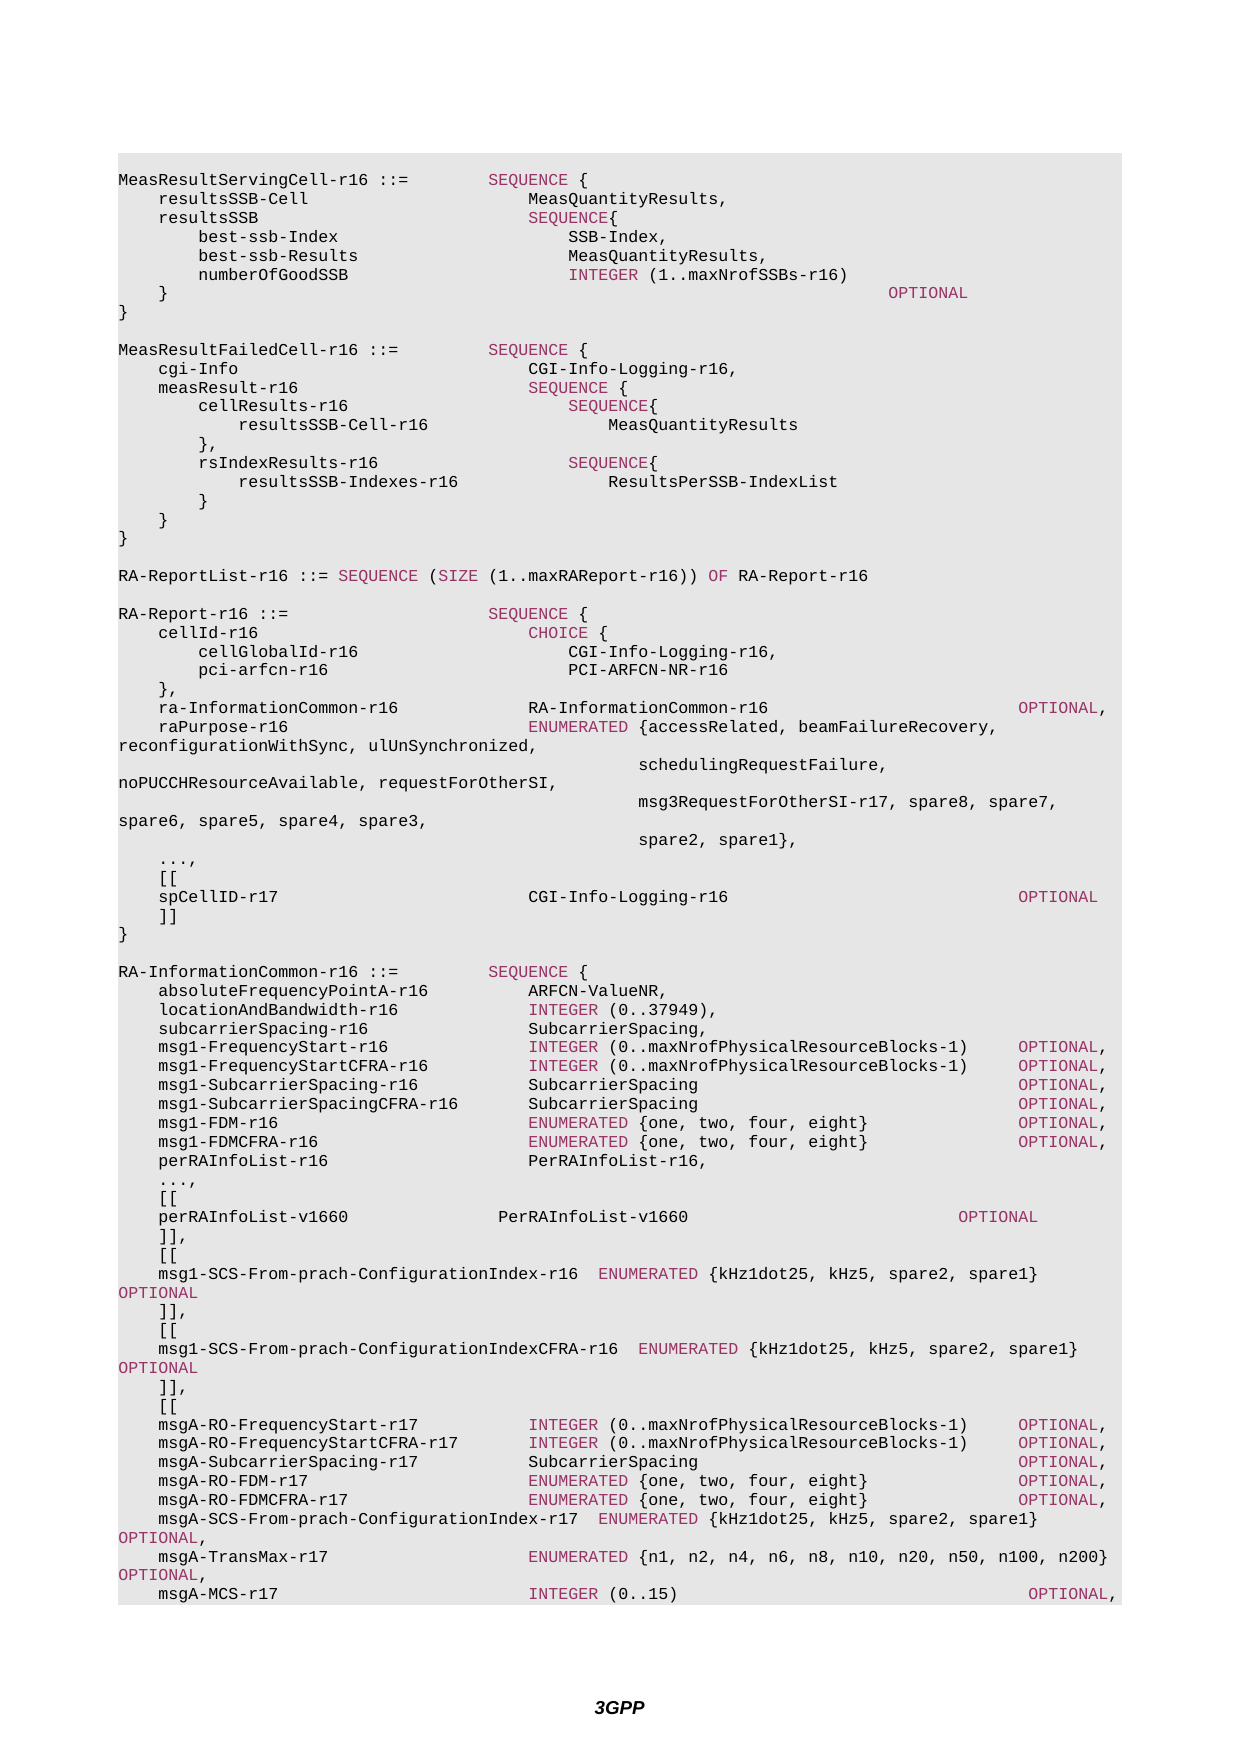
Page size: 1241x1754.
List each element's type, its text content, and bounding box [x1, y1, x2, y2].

text MeasResultServingCell-r16 ::= SEQUENCE { [118, 172, 1122, 191]
text resultsSSB-Cell-r16 MeasQuantityResults [118, 417, 1122, 436]
text RA-ReportList-r16 ::= SEQUENCE (SIZE (1..maxRAReport-r16)) OF RA-Report-r16 [118, 568, 1122, 587]
text } OPTIONAL [118, 285, 1122, 304]
text ..., [118, 1171, 1122, 1190]
text }, [118, 436, 1122, 454]
text [[ [118, 1322, 1122, 1341]
text locationAndBandwidth-r16 INTEGER (0..37949), [118, 1001, 1122, 1020]
text [[ [118, 1246, 1122, 1265]
text } [118, 304, 1122, 323]
text spCellID-r17 CGI-Info-Logging-r16 OPTIONAL [118, 888, 1122, 907]
text [[ [118, 1190, 1122, 1209]
text msgA-RO-FrequencyStart-r17 INTEGER (0..maxNrofPhysicalResourceBlocks-1) OPTIONAL, [118, 1416, 1122, 1435]
text measResult-r16 SEQUENCE { [118, 379, 1122, 398]
text msgA-RO-FDMCFRA-r17 ENUMERATED {one, two, four, eight} OPTIONAL, [118, 1492, 1122, 1510]
text msg1-FrequencyStartCFRA-r16 INTEGER (0..maxNrofPhysicalResourceBlocks-1) OPTIONAL, [118, 1058, 1122, 1077]
text cellGlobalId-r16 CGI-Info-Logging-r16, [118, 643, 1122, 662]
text msg1-SubcarrierSpacingCFRA-r16 SubcarrierSpacing OPTIONAL, [118, 1096, 1122, 1114]
text ]], [118, 1303, 1122, 1322]
text absoluteFrequencyPointA-r16 ARFCN-ValueNR, [118, 982, 1122, 1001]
text ra-InformationCommon-r16 RA-InformationCommon-r16 OPTIONAL, [118, 700, 1122, 718]
text cellResults-r16 SEQUENCE{ [118, 398, 1122, 417]
text msg1-FDM-r16 ENUMERATED {one, two, four, eight} OPTIONAL, [118, 1114, 1122, 1133]
text MeasResultFailedCell-r16 ::= SEQUENCE { [118, 341, 1122, 360]
text ]], [118, 1228, 1122, 1246]
text ]] [118, 907, 1122, 926]
text schedulingRequestFailure, noPUCCHResourceAvailable, requestForOtherSI, [118, 756, 1122, 794]
text msg1-FDMCFRA-r16 ENUMERATED {one, two, four, eight} OPTIONAL, [118, 1133, 1122, 1152]
text msg1-SubcarrierSpacing-r16 SubcarrierSpacing OPTIONAL, [118, 1077, 1122, 1096]
text numberOfGoodSSB INTEGER (1..maxNrofSSBs-r16) [118, 266, 1122, 285]
text msg1-SCS-From-prach-ConfigurationIndex-r16 ENUMERATED {kHz1dot25, kHz5, spare2, spare1} OPTIONAL [118, 1265, 1122, 1303]
text } [118, 492, 1122, 511]
text rsIndexResults-r16 SEQUENCE{ [118, 454, 1122, 473]
text RA-Report-r16 ::= SEQUENCE { [118, 605, 1122, 624]
text [[ [118, 869, 1122, 888]
text cellId-r16 CHOICE { [118, 624, 1122, 643]
text best-ssb-Index SSB-Index, [118, 228, 1122, 247]
text msgA-MCS-r17 INTEGER (0..15) OPTIONAL, [118, 1586, 1122, 1605]
text } [118, 926, 1122, 945]
text best-ssb-Results MeasQuantityResults, [118, 247, 1122, 266]
text ]], [118, 1378, 1122, 1397]
text }, [118, 681, 1122, 700]
text RA-InformationCommon-r16 ::= SEQUENCE { [118, 964, 1122, 982]
text perRAInfoList-v1660 PerRAInfoList-v1660 OPTIONAL [118, 1209, 1122, 1228]
text subcarrierSpacing-r16 SubcarrierSpacing, [118, 1020, 1122, 1039]
text } [118, 530, 1122, 549]
text msgA-SCS-From-prach-ConfigurationIndex-r17 ENUMERATED {kHz1dot25, kHz5, spare2, spare1} OPTIONAL, [118, 1510, 1122, 1548]
text ..., [118, 851, 1122, 869]
text msg1-SCS-From-prach-ConfigurationIndexCFRA-r16 ENUMERATED {kHz1dot25, kHz5, spare2, spare1} OPTIONAL [118, 1341, 1122, 1378]
text msgA-TransMax-r17 ENUMERATED {n1, n2, n4, n6, n8, n10, n20, n50, n100, n200} OPTIONAL, [118, 1548, 1122, 1586]
text pci-arfcn-r16 PCI-ARFCN-NR-r16 [118, 662, 1122, 681]
text } [118, 511, 1122, 530]
text resultsSSB-Indexes-r16 ResultsPerSSB-IndexList [118, 473, 1122, 492]
text resultsSSB-Cell MeasQuantityResults, [118, 191, 1122, 209]
text msgA-RO-FrequencyStartCFRA-r17 INTEGER (0..maxNrofPhysicalResourceBlocks-1) OPTIONAL, [118, 1435, 1122, 1454]
text raPurpose-r16 ENUMERATED {accessRelated, beamFailureRecovery, reconfigurationWithSync, ulUnSynchronized, [118, 718, 1122, 756]
text msg1-FrequencyStart-r16 INTEGER (0..maxNrofPhysicalResourceBlocks-1) OPTIONAL, [118, 1039, 1122, 1058]
text resultsSSB SEQUENCE{ [118, 209, 1122, 228]
text perRAInfoList-r16 PerRAInfoList-r16, [118, 1152, 1122, 1171]
text spare2, spare1}, [118, 832, 1122, 851]
text msgA-SubcarrierSpacing-r17 SubcarrierSpacing OPTIONAL, [118, 1454, 1122, 1473]
text msgA-RO-FDM-r17 ENUMERATED {one, two, four, eight} OPTIONAL, [118, 1473, 1122, 1492]
text [[ [118, 1397, 1122, 1416]
text msg3RequestForOtherSI-r17, spare8, spare7, spare6, spare5, spare4, spare3, [118, 794, 1122, 832]
text cgi-Info CGI-Info-Logging-r16, [118, 360, 1122, 379]
